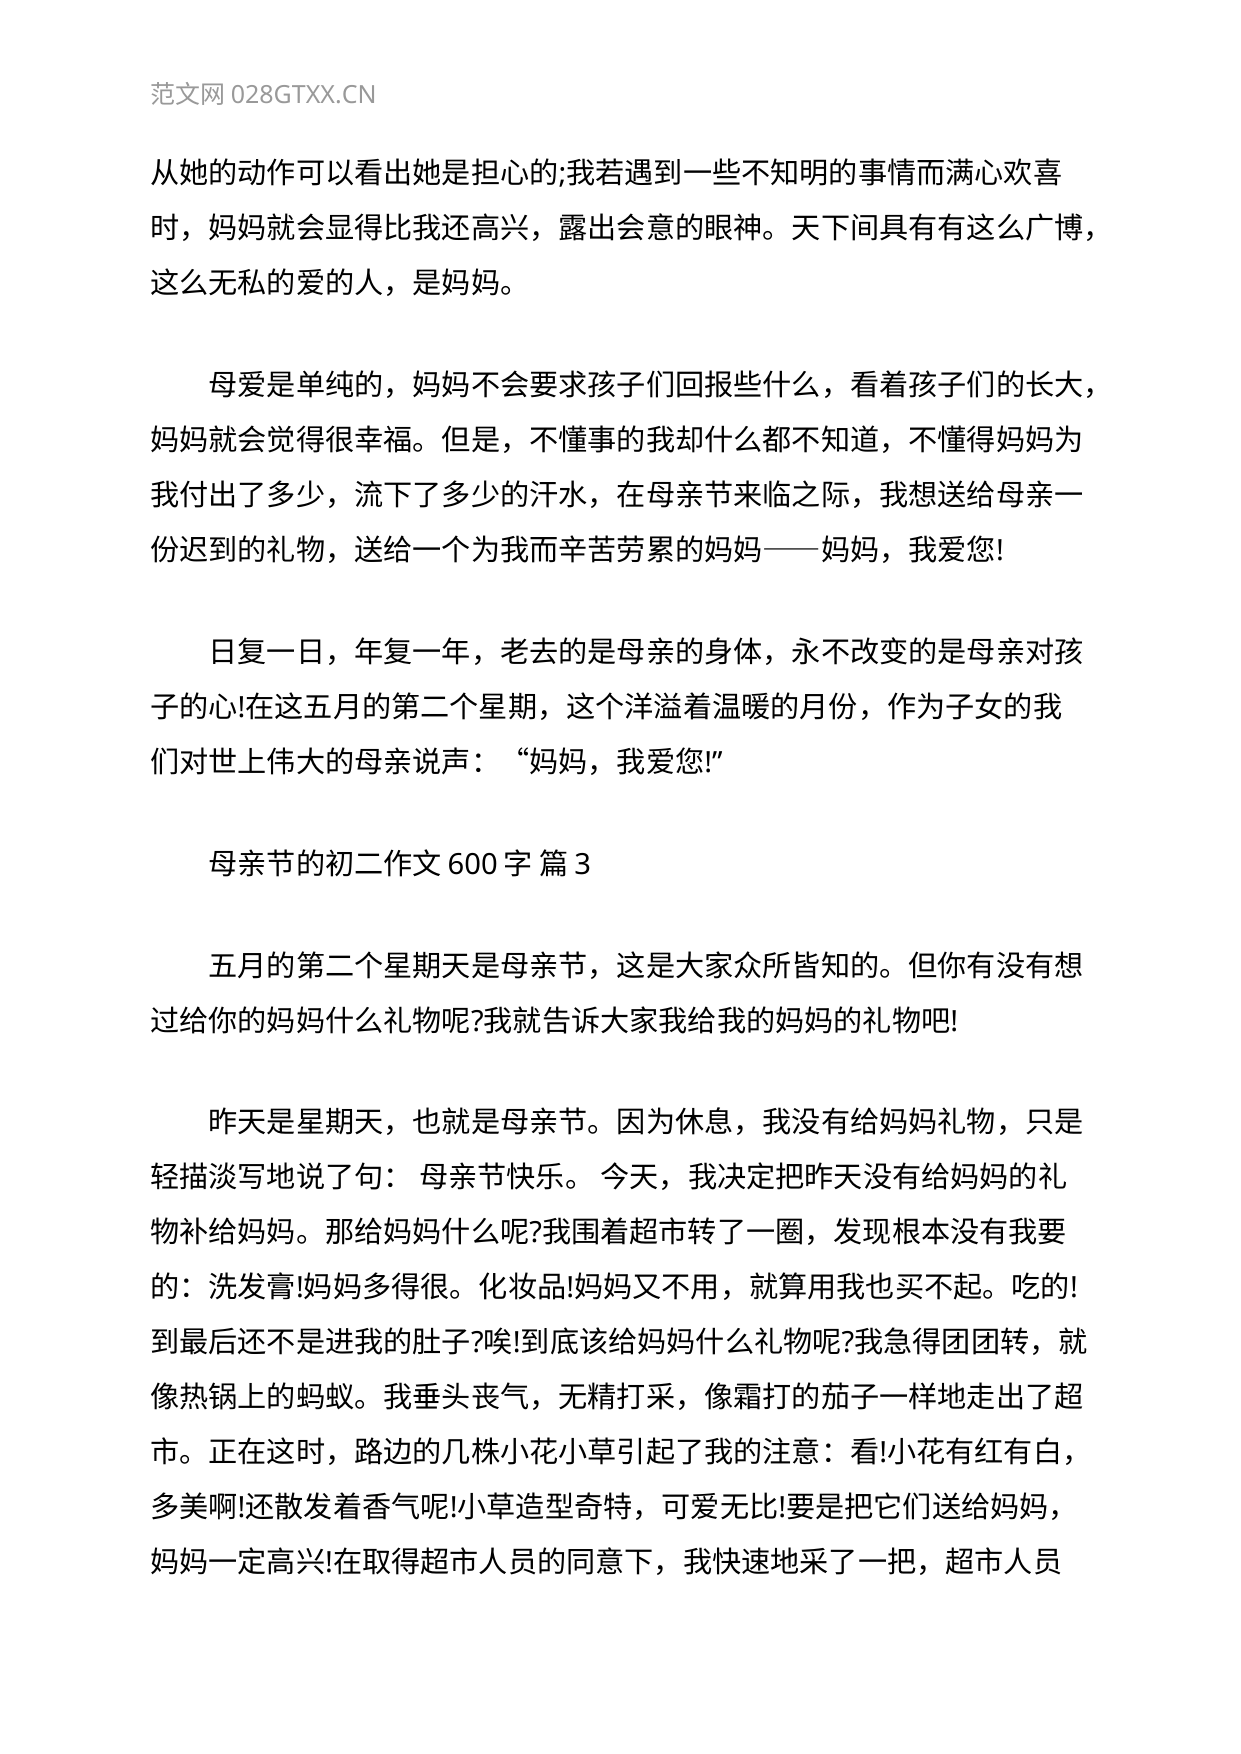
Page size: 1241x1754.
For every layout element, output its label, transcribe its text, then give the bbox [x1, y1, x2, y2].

text 母爱是单纯的，妈妈不会要求孩子们回报些什么，看着孩子们的长大，妈妈就会觉得很幸福。但是，不懂事的我却什么都不知道，不懂得妈妈为我付出了多少，流下了多少的汗水，在母亲节来临之际，我想送给母亲一份迟到的礼物，送给一个为我而辛苦劳累的妈妈——妈妈，我爱您! [150, 362, 1090, 569]
text 日复一日，年复一年，老去的是母亲的身体，永不改变的是母亲对孩子的心!在这五月的第二个星期，这个洋溢着温暖的月份，作为子女的我们对世上伟大的母亲说声：“妈妈，我爱您!” [150, 628, 1090, 781]
text 五月的第二个星期天是母亲节，这是大家众所皆知的。但你有没有想过给你的妈妈什么礼物呢?我就告诉大家我给我的妈妈的礼物吧! [150, 942, 1090, 1039]
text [150, 1099, 1090, 1581]
text 母亲节的初二作文600字 篇3 [150, 840, 1090, 883]
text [150, 150, 1090, 302]
